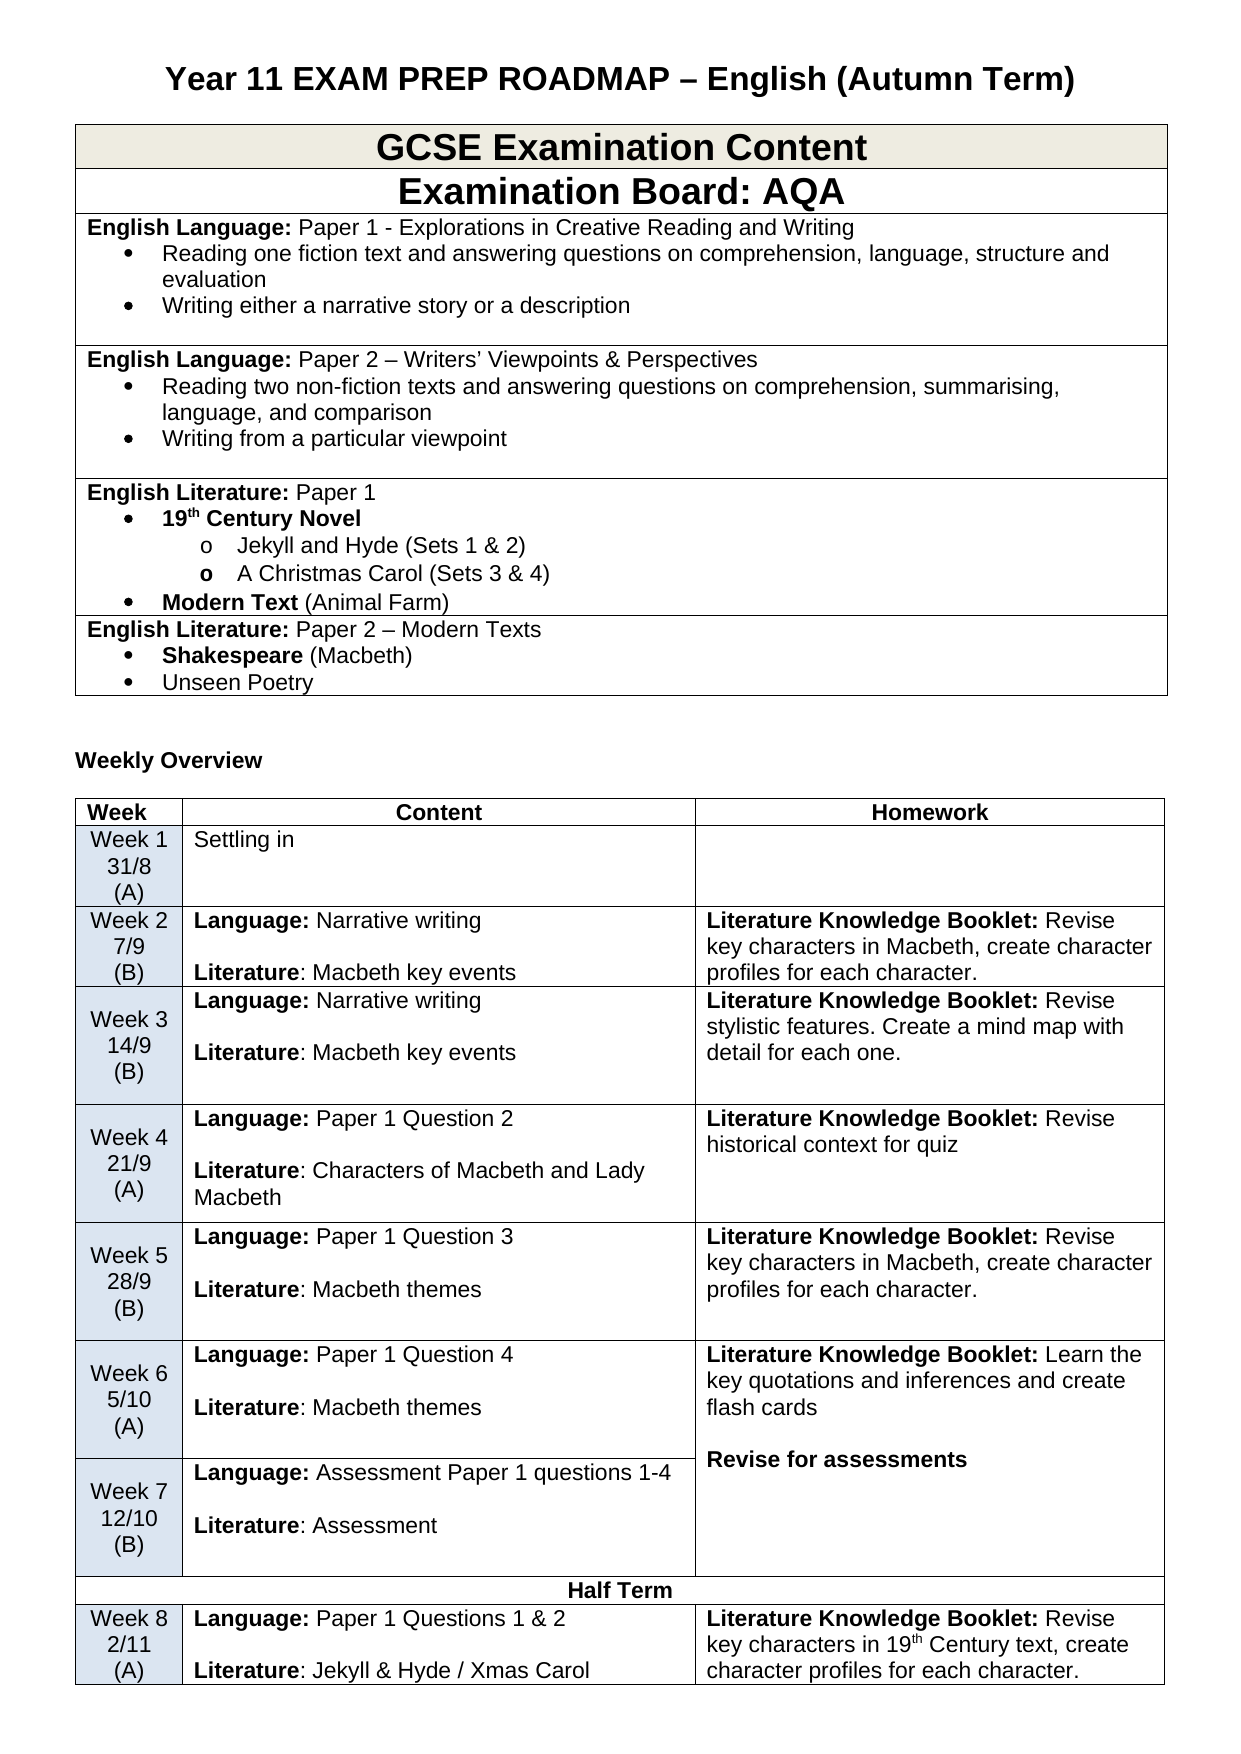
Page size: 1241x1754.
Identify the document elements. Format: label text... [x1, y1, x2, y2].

table_cell Literature Knowledge Booklet: Learn the key quotations and inferences and create flash cards Revise for assessments [696, 1341, 1164, 1576]
table_cell Week 4 21/9 (A) [76, 1105, 182, 1222]
table_cell Language: Paper 1 Question 3 Literature: Macbeth themes [183, 1223, 695, 1340]
table_cell Week 7 12/10 (B) [76, 1459, 182, 1576]
table_header Homework [696, 799, 1164, 825]
table_cell Settling in [183, 826, 695, 906]
table_cell Language: Paper 1 Questions 1 & 2 Literature: Jekyll & Hyde / Xmas Carol [183, 1605, 695, 1684]
table_cell Literature Knowledge Booklet: Revise key characters in Macbeth, create character profiles for each character. [696, 1223, 1164, 1340]
table_cell Language: Paper 1 Question 2 Literature: Characters of Macbeth and Lady Macbeth [183, 1105, 695, 1222]
table_cell Half Term [76, 1577, 1164, 1604]
table_header GCSE Examination Content [76, 125, 1167, 168]
table_cell English Language: Paper 2 – Writers’ Viewpoints & Perspectives Reading two non-fiction texts and answering questions on comprehension, summarising, language, and comparison Writing from a particular viewpoint [76, 346, 1167, 478]
table_cell Literature Knowledge Booklet: Revise key characters in 19th Century text, create character profiles for each character. [696, 1605, 1164, 1684]
table_cell English Literature: Paper 2 – Modern Texts Shakespeare (Macbeth) Unseen Poetry [76, 616, 1167, 695]
table_cell Literature Knowledge Booklet: Revise historical context for quiz [696, 1105, 1164, 1222]
table_cell English Language: Paper 1 - Explorations in Creative Reading and Writing Reading one fiction text and answering questions on comprehension, language, structure and evaluation Writing either a narrative story or a description [76, 214, 1167, 345]
table_cell Literature Knowledge Booklet: Revise stylistic features. Create a mind map with detail for each one. [696, 987, 1164, 1104]
table_cell Language: Narrative writing Literature: Macbeth key events [183, 907, 695, 986]
table_cell Literature Knowledge Booklet: Revise key characters in Macbeth, create character profiles for each character. [696, 907, 1164, 986]
table_cell Week 8 2/11 (A) [76, 1605, 182, 1684]
table_cell Week 3 14/9 (B) [76, 987, 182, 1104]
table_header Week [76, 799, 182, 825]
table_header Content [183, 799, 695, 825]
table_cell [696, 826, 1164, 906]
table_cell Language: Narrative writing Literature: Macbeth key events [183, 987, 695, 1104]
table_cell Week 6 5/10 (A) [76, 1341, 182, 1458]
table_cell English Literature: Paper 1 19th Century Novel Jekyll and Hyde (Sets 1 & 2) A Christmas Carol (Sets 3 & 4) Modern Text (Animal Farm) [76, 479, 1167, 615]
table_cell Language: Paper 1 Question 4 Literature: Macbeth themes [183, 1341, 695, 1458]
table_cell Week 2 7/9 (B) [76, 907, 182, 986]
table_cell Examination Board: AQA [76, 169, 1167, 212]
text Weekly Overview [75, 747, 1165, 773]
table_cell Week 5 28/9 (B) [76, 1223, 182, 1340]
table_cell Week 1 31/8 (A) [76, 826, 182, 906]
table_cell Language: Assessment Paper 1 questions 1-4 Literature: Assessment [183, 1459, 695, 1576]
text Year 11 EXAM PREP ROADMAP – English (Autumn Term) [75, 59, 1165, 97]
